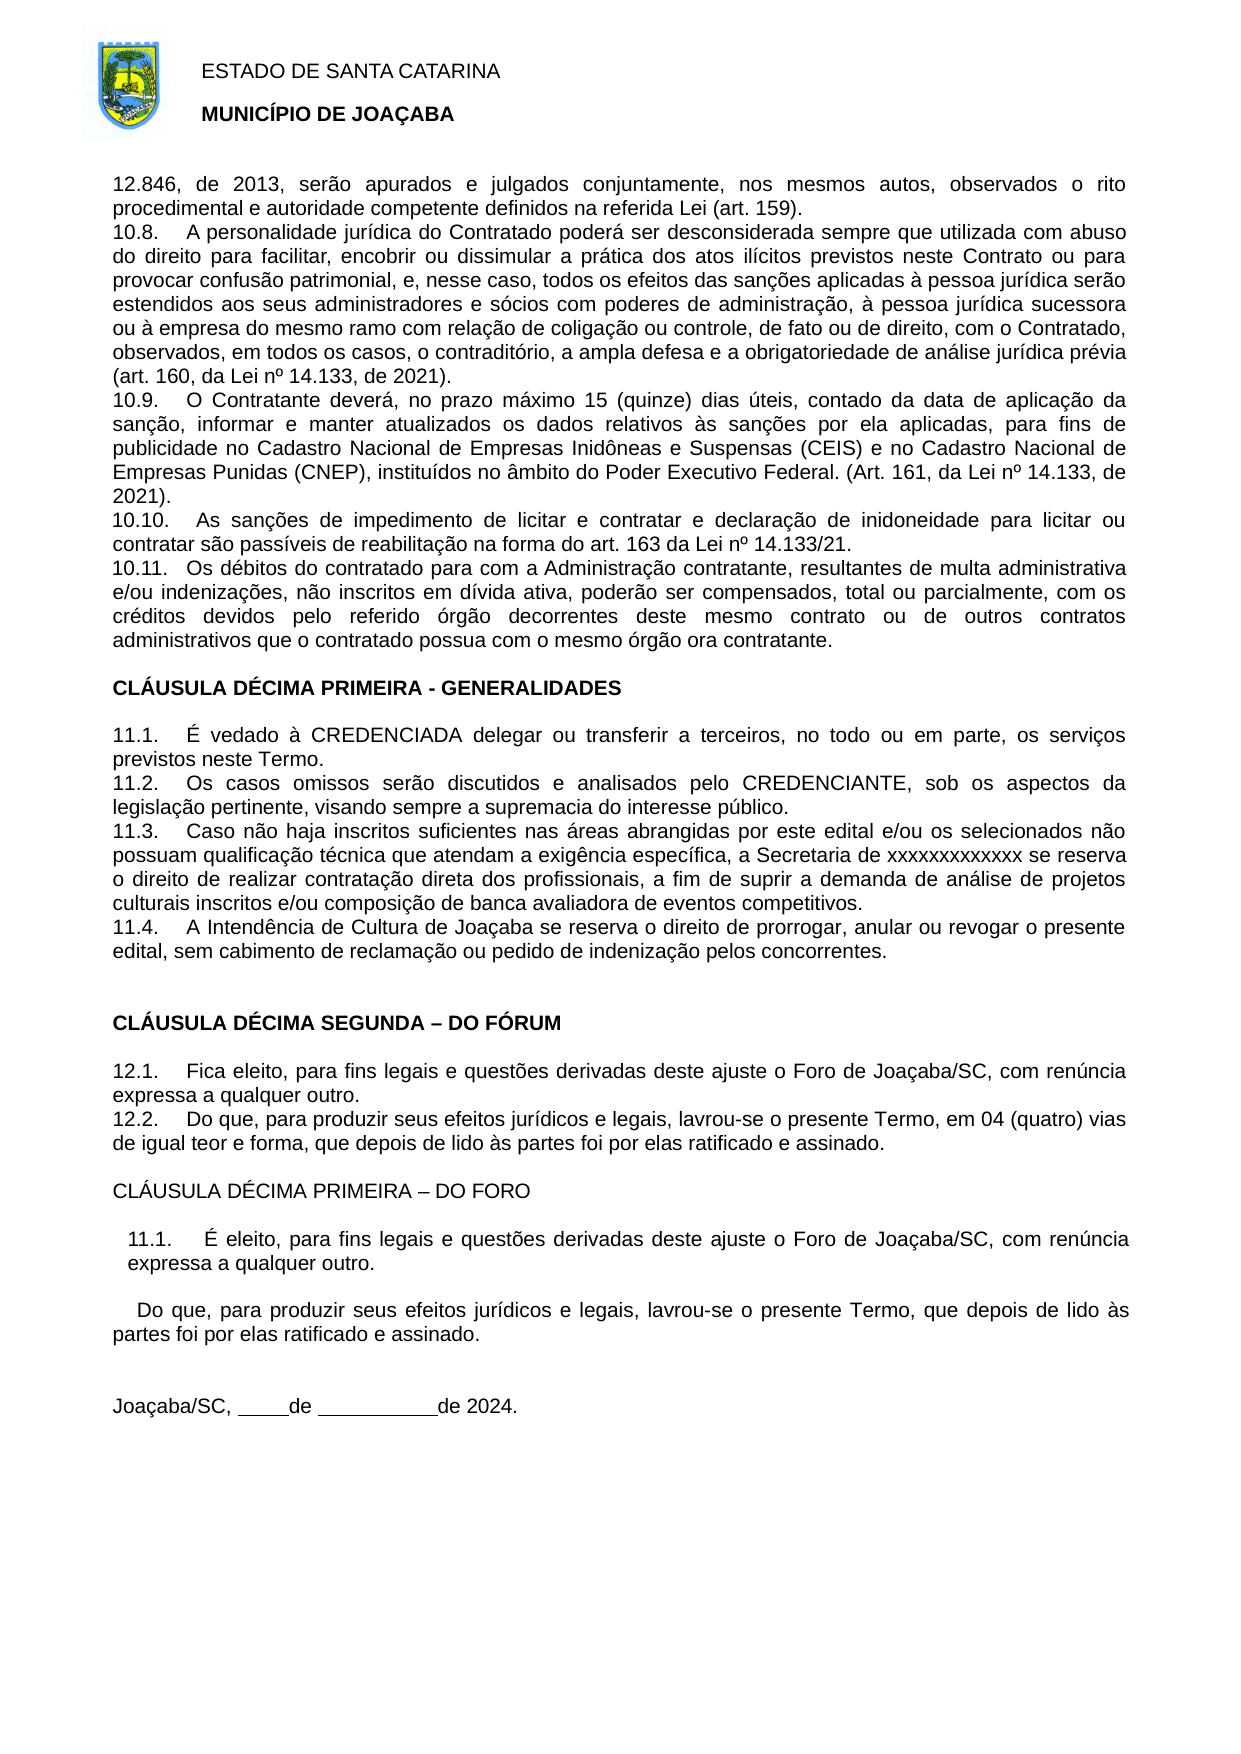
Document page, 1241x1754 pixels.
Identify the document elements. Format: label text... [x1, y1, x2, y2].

list Caso não haja inscritos suficientes nas áreas abrangidas por este edital e/ou os selecionados não possuam qualificação técnica que atendam a exigência específica, a Secretaria de xxxxxxxxxxxxx se reserva o direito de realizar contratação direta dos profissionais, a fim de suprir a demanda de análise de projetos culturais inscritos e/ou composição de banca avaliadora de eventos competitivos. [112, 819, 1128, 915]
text Joaçaba/SC, de de 2024. [112, 1394, 1131, 1418]
list É vedado à CREDENCIADA delegar ou transferir a terceiros, no todo ou em parte, os serviços previstos neste Termo. [112, 723, 1128, 771]
text Do que, para produzir seus efeitos jurídicos e legais, lavrou-se o presente Termo, que depois de lido às partes foi por elas ratificado e assinado. [112, 1298, 1131, 1346]
list Do que, para produzir seus efeitos jurídicos e legais, lavrou-se o presente Termo, em 04 (quatro) vias de igual teor e forma, que depois de lido às partes foi por elas ratificado e assinado. [112, 1107, 1128, 1154]
list Os casos omissos serão discutidos e analisados pelo CREDENCIANTE, sob os aspectos da legislação pertinente, visando sempre a supremacia do interesse público. [112, 771, 1128, 819]
text CLÁUSULA DÉCIMA SEGUNDA – DO FÓRUM [112, 1011, 1128, 1035]
subtitle CLÁUSULA DÉCIMA PRIMEIRA – DO FORO [112, 1178, 1131, 1202]
list A personalidade jurídica do Contratado poderá ser desconsiderada sempre que utilizada com abuso do direito para facilitar, encobrir ou dissimular a prática dos atos ilícitos previstos neste Contrato ou para provocar confusão patrimonial, e, nesse caso, todos os efeitos das sanções aplicadas à pessoa jurídica serão estendidos aos seus administradores e sócios com poderes de administração, à pessoa jurídica sucessora ou à empresa do mesmo ramo com relação de coligação ou controle, de fato ou de direito, com o Contratado, observados, em todos os casos, o contraditório, a ampla defesa e a obrigatoriedade de análise jurídica prévia (art. 160, da Lei nº 14.133, de 2021). [112, 220, 1128, 388]
list Fica eleito, para fins legais e questões derivadas deste ajuste o Foro de Joaçaba/SC, com renúncia expressa a qualquer outro. [112, 1059, 1128, 1107]
list É eleito, para fins legais e questões derivadas deste ajuste o Foro de Joaçaba/SC, com renúncia expressa a qualquer outro. [127, 1226, 1131, 1274]
picture [81, 24, 179, 147]
list Os débitos do contratado para com a Administração contratante, resultantes de multa administrativa e/ou indenizações, não inscritos em dívida ativa, poderão ser compensados, total ou parcialmente, com os créditos devidos pelo referido órgão decorrentes deste mesmo contrato ou de outros contratos administrativos que o contratado possua com o mesmo órgão ora contratante. [112, 556, 1128, 651]
list O Contratante deverá, no prazo máximo 15 (quinze) dias úteis, contado da data de aplicação da sanção, informar e manter atualizados os dados relativos às sanções por ela aplicadas, para fins de publicidade no Cadastro Nacional de Empresas Inidôneas e Suspensas (CEIS) e no Cadastro Nacional de Empresas Punidas (CNEP), instituídos no âmbito do Poder Executivo Federal. (Art. 161, da Lei nº 14.133, de 2021). [112, 388, 1128, 508]
list A Intendência de Cultura de Joaçaba se reserva o direito de prorrogar, anular ou revogar o presente edital, sem cabimento de reclamação ou pedido de indenização pelos concorrentes. [112, 915, 1128, 963]
list As sanções de impedimento de licitar e contratar e declaração de inidoneidade para licitar ou contratar são passíveis de reabilitação na forma do art. 163 da Lei nº 14.133/21. [112, 508, 1128, 556]
text CLÁUSULA DÉCIMA PRIMEIRA - GENERALIDADES [112, 675, 1128, 699]
